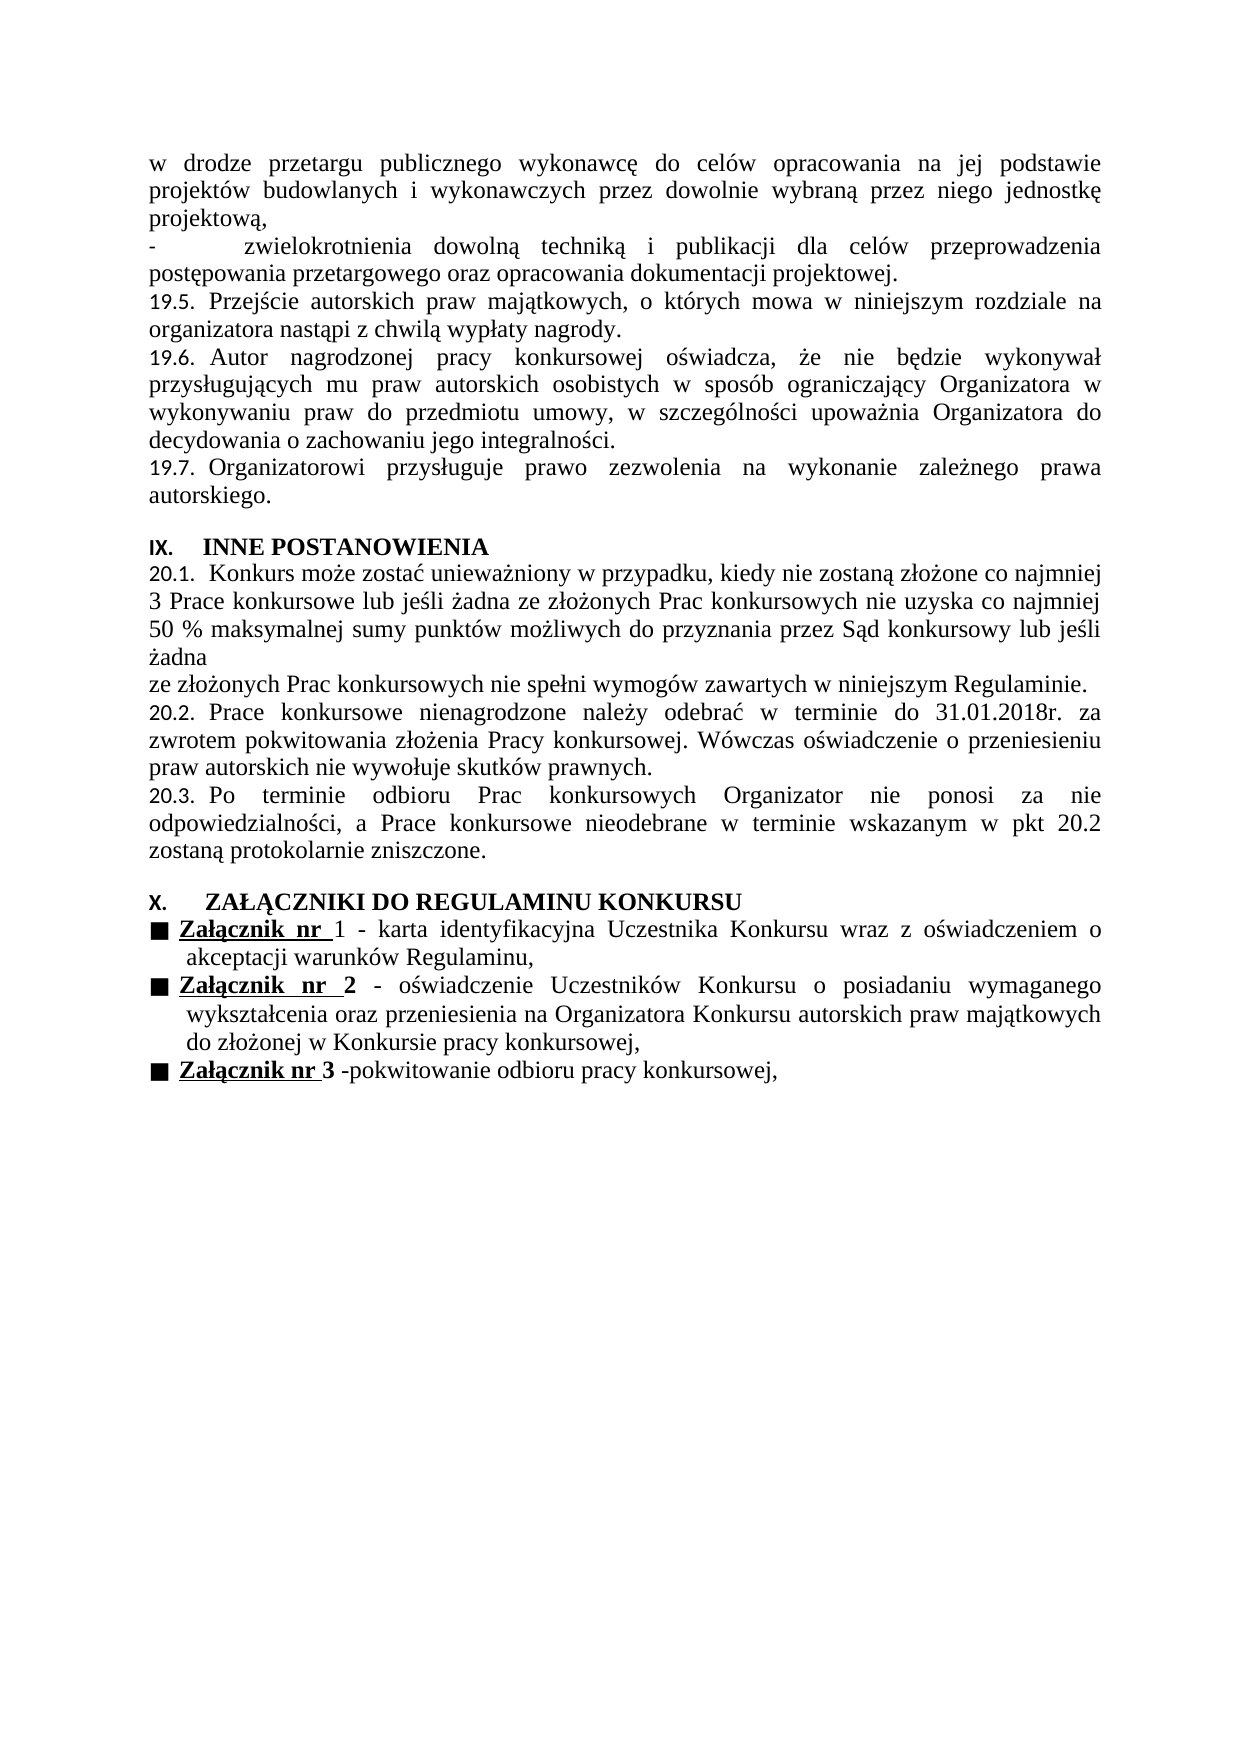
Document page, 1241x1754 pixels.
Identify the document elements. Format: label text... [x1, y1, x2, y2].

list ZAŁĄCZNIKI DO REGULAMINU KONKURSU [149, 892, 1102, 915]
list Organizatorowi przysługuje prawo zezwolenia na wykonanie zależnego prawa autorskiego. [149, 454, 1102, 509]
list Przejście autorskich praw majątkowych, o których mowa w niniejszym rozdziale na organizatora nastąpi z chwilą wypłaty nagrody. [149, 287, 1102, 343]
list Konkurs może zostać unieważniony w przypadku, kiedy nie zostaną złożone co najmniej 3 Prace konkursowe lub jeśli żadna ze złożonych Prac konkursowych nie uzyska co najmniej 50 % maksymalnej sumy punktów możliwych do przyznania przez Sąd konkursowy lub jeśli żadna [149, 560, 1102, 671]
list zwielokrotnienia dowolną techniką i publikacji dla celów przeprowadzenia postępowania przetargowego oraz opracowania dokumentacji projektowej. [149, 232, 1102, 287]
text ze złożonych Prac konkursowych nie spełni wymogów zawartych w niniejszym Regulaminie. [149, 671, 1102, 698]
list Po terminie odbioru Prac konkursowych Organizator nie ponosi za nie odpowiedzialności, a Prace konkursowe nieodebrane w terminie wskazanym w pkt 20.2 zostaną protokolarnie zniszczone. [149, 781, 1102, 864]
list Załącznik nr 1 - karta identyfikacyjna Uczestnika Konkursu wraz z oświadczeniem o akceptacji warunków Regulaminu, [149, 915, 1102, 971]
list Autor nagrodzonej pracy konkursowej oświadcza, że nie będzie wykonywał przysługujących mu praw autorskich osobistych w sposób ograniczający Organizatora w wykonywaniu praw do przedmiotu umowy, w szczególności upoważnia Organizatora do decydowania o zachowaniu jego integralności. [149, 343, 1102, 454]
list Prace konkursowe nienagrodzone należy odebrać w terminie do 31.01.2018r. za zwrotem pokwitowania złożenia Pracy konkursowej. Wówczas oświadczenie o przeniesieniu praw autorskich nie wywołuje skutków prawnych. [149, 698, 1102, 781]
list INNE POSTANOWIENIA [149, 537, 1102, 560]
list Załącznik nr 2 - oświadczenie Uczestników Konkursu o posiadaniu wymaganego wykształcenia oraz przeniesienia na Organizatora Konkursu autorskich praw majątkowych do złożonej w Konkursie pracy konkursowej, [149, 971, 1102, 1056]
list Załącznik nr 3 - pokwitowanie odbioru pracy konkursowej, [149, 1056, 1102, 1084]
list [149, 149, 1102, 232]
